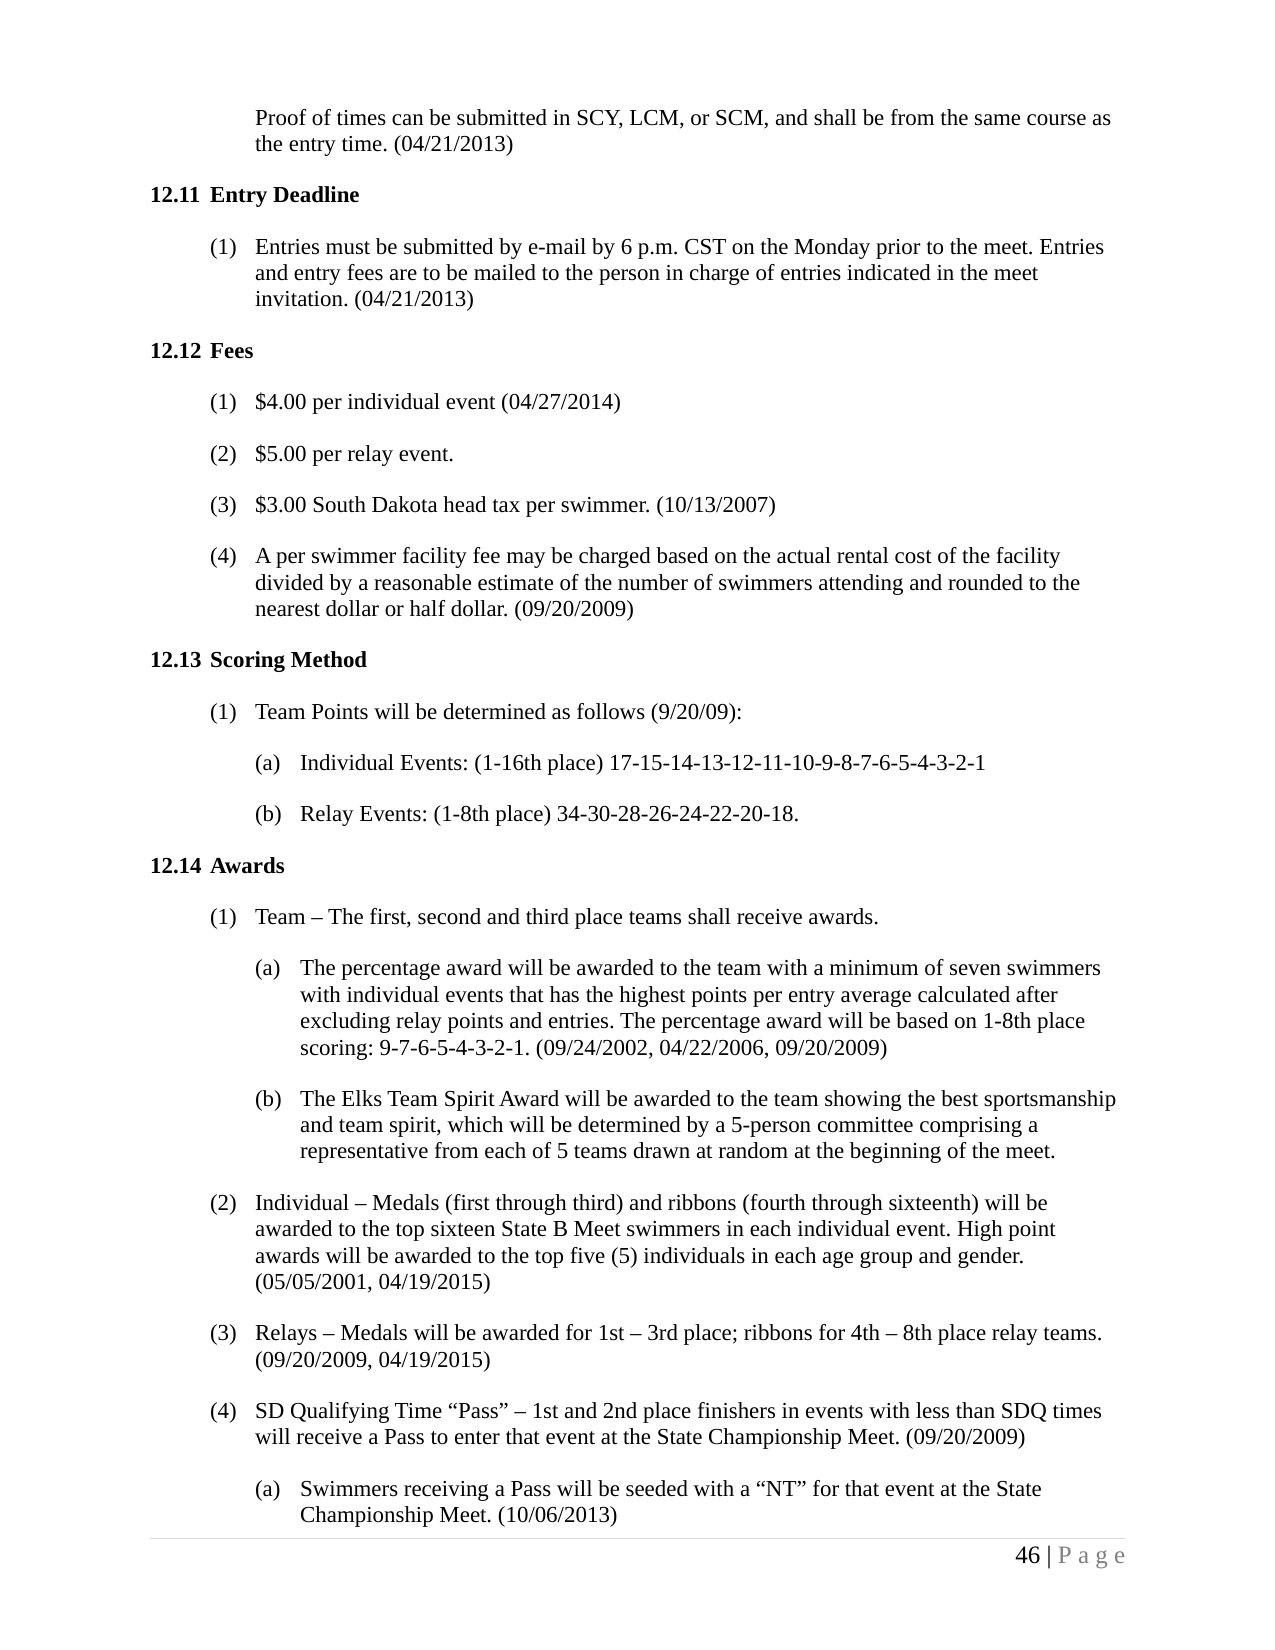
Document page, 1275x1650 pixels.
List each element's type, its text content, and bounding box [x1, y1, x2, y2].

subtitle Swimmers receiving a Pass will be seeded with a “NT” for that event at the State Championship Meet. (10/06/2013) [255, 1475, 1125, 1527]
subtitle A per swimmer facility fee may be charged based on the actual rental cost of the facility divided by a reasonable estimate of the number of swimmers attending and rounded to the nearest dollar or half dollar. (09/20/2009) [210, 542, 1125, 621]
subtitle Team – The first, second and third place teams shall receive awards. [210, 903, 1125, 929]
subtitle Individual Events: (1-16th place) 17-15-14-13-12-11-10-9-8-7-6-5-4-3-2-1 [255, 749, 1125, 775]
subtitle Entry Deadline [150, 181, 1125, 208]
subtitle Awards [150, 852, 1125, 878]
subtitle SD Qualifying Time “Pass” – 1st and 2nd place finishers in events with less than SDQ times will receive a Pass to enter that event at the State Championship Meet. (09/20/2009) [210, 1397, 1125, 1450]
subtitle Entries must be submitted by e-mail by 6 p.m. CST on the Monday prior to the meet. Entries and entry fees are to be mailed to the person in charge of entries indicated in the meet invitation. (04/21/2013) [210, 233, 1125, 312]
subtitle Fees [150, 337, 1125, 363]
subtitle $4.00 per individual event (04/27/2014) [210, 388, 1125, 414]
subtitle $5.00 per relay event. [210, 439, 1125, 466]
subtitle The Elks Team Spirit Award will be awarded to the team showing the best sportsmanship and team spirit, which will be determined by a 5-person committee comprising a representative from each of 5 teams drawn at random at the beginning of the meet. [255, 1085, 1125, 1164]
subtitle Relay Events: (1-8th place) 34-30-28-26-24-22-20-18. [255, 800, 1125, 827]
subtitle Relays – Medals will be awarded for 1st – 3rd place; ribbons for 4th – 8th place relay teams. (09/20/2009, 04/19/2015) [210, 1319, 1125, 1372]
subtitle Individual – Medals (first through third) and ribbons (fourth through sixteenth) will be awarded to the top sixteen State B Meet swimmers in each individual event. High point awards will be awarded to the top five (5) individuals in each age group and gender. (05/05/2001, 04/19/2015) [210, 1189, 1125, 1294]
subtitle Scoring Method [150, 646, 1125, 673]
subtitle The percentage award will be awarded to the team with a minimum of seven swimmers with individual events that has the highest points per entry average calculated after excluding relay points and entries. The percentage award will be based on 1-8th place scoring: 9-7-6-5-4-3-2-1. (09/24/2002, 04/22/2006, 09/20/2009) [255, 954, 1125, 1060]
subtitle $3.00 South Dakota head tax per swimmer. (10/13/2007) [210, 491, 1125, 517]
subtitle Team Points will be determined as follows (9/20/09): [210, 698, 1125, 724]
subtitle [210, 104, 1125, 156]
